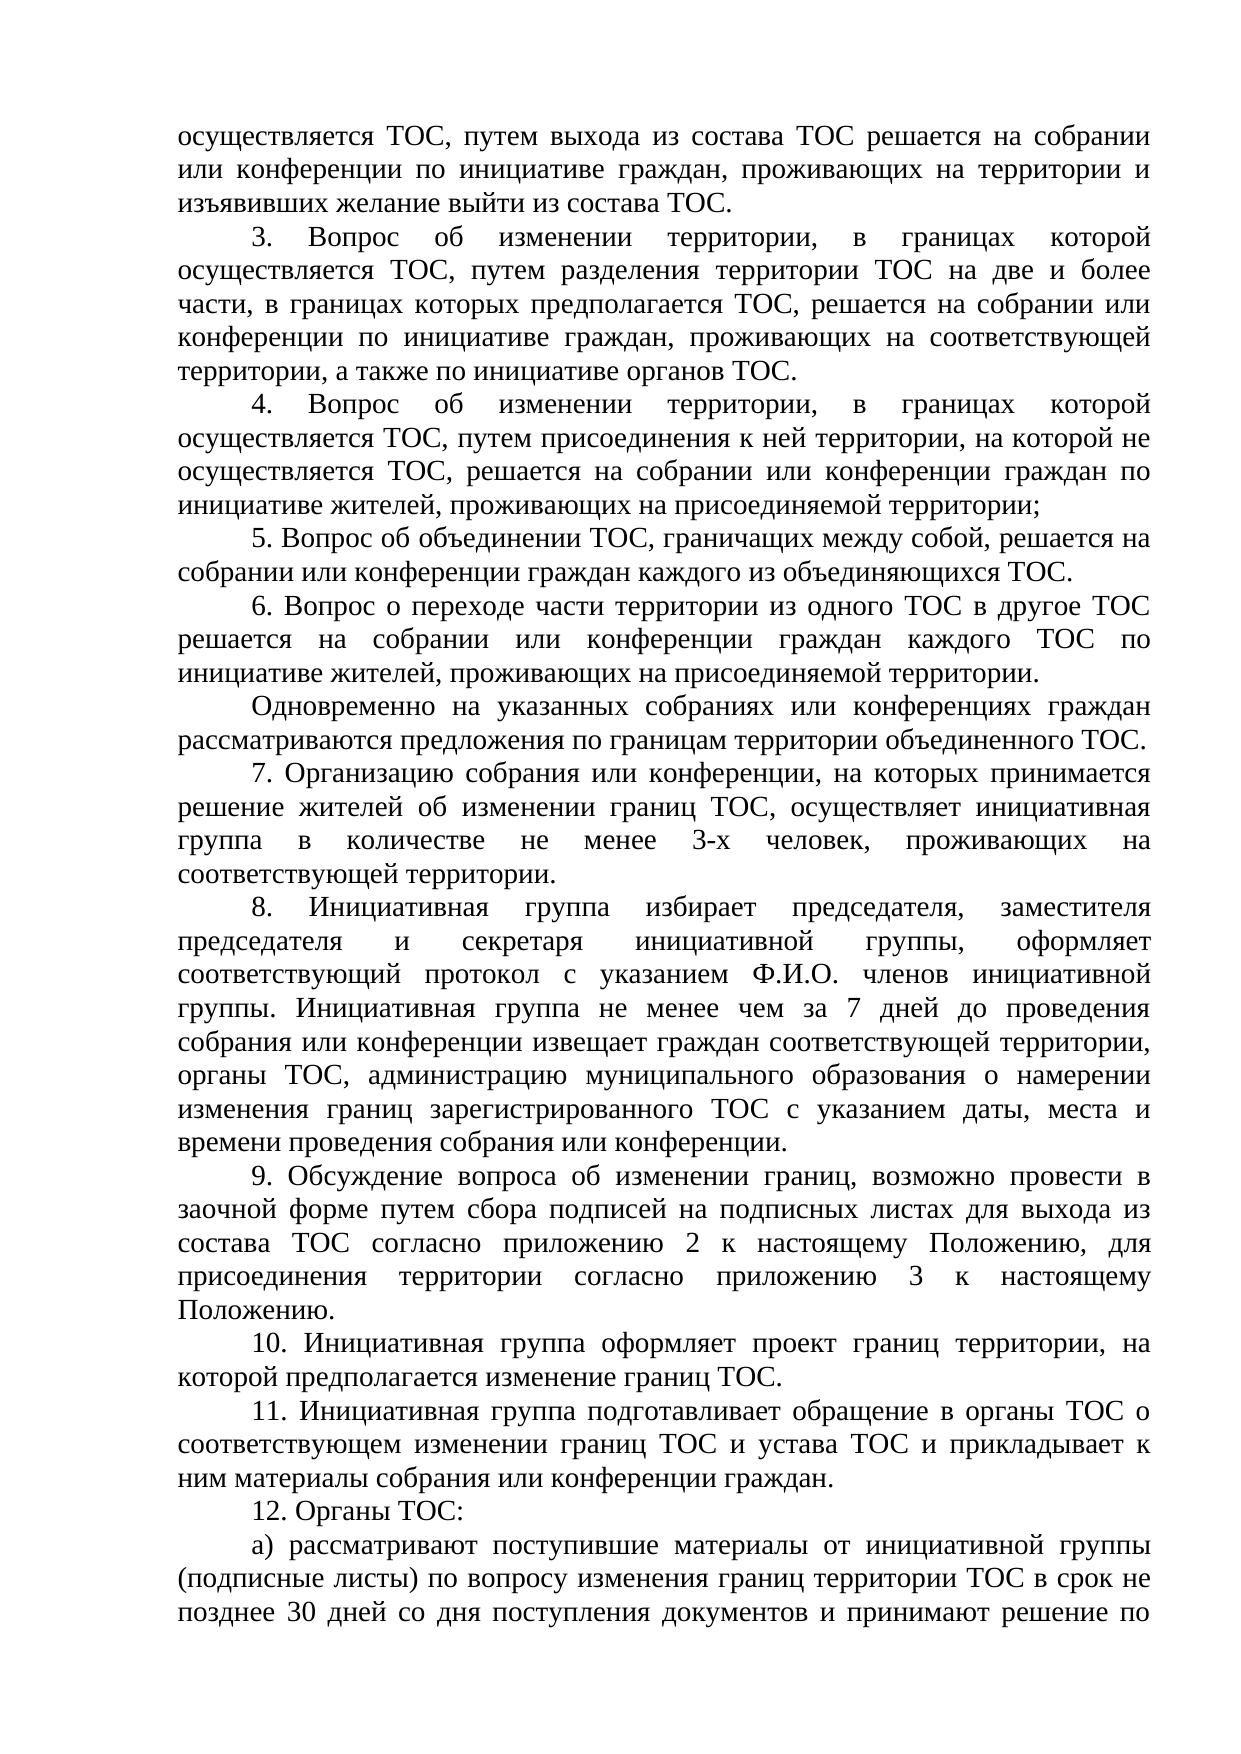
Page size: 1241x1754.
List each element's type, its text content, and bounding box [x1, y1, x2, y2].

text 4. Вопрос об изменении территории, в границах которой осуществляется ТОС, путем присоединения к ней территории, на которой не осуществляется ТОС, решается на собрании или конференции граждан по инициативе жителей, проживающих на присоединяемой территории; [177, 386, 1152, 521]
text 6. Вопрос о переходе части территории из одного ТОС в другое ТОС решается на собрании или конференции граждан каждого ТОС по инициативе жителей, проживающих на присоединяемой территории. [177, 588, 1152, 688]
text 3. Вопрос об изменении территории, в границах которой осуществляется ТОС, путем разделения территории ТОС на две и более части, в границах которых предполагается ТОС, решается на собрании или конференции по инициативе граждан, проживающих на соответствующей территории, а также по инициативе органов ТОС. [177, 219, 1152, 386]
text 11. Инициативная группа подготавливает обращение в органы ТОС о соответствующем изменении границ ТОС и устава ТОС и прикладывает к ним материалы собрания или конференции граждан. [177, 1393, 1152, 1493]
text 12. Органы ТОС: [177, 1493, 1152, 1527]
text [177, 118, 1152, 219]
text 10. Инициативная группа оформляет проект границ территории, на которой предполагается изменение границ ТОС. [177, 1326, 1152, 1393]
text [177, 1527, 1152, 1627]
text 7. Организацию собрания или конференции, на которых принимается решение жителей об изменении границ ТОС, осуществляет инициативная группа в количестве не менее 3-х человек, проживающих на соответствующей территории. [177, 755, 1152, 889]
text 8. Инициативная группа избирает председателя, заместителя председателя и секретаря инициативной группы, оформляет соответствующий протокол с указанием Ф.И.О. членов инициативной группы. Инициативная группа не менее чем за 7 дней до проведения собрания или конференции извещает граждан соответствующей территории, органы ТОС, администрацию муниципального образования о намерении изменения границ зарегистрированного ТОС с указанием даты, места и времени проведения собрания или конференции. [177, 889, 1152, 1158]
text 9. Обсуждение вопроса об изменении границ, возможно провести в заочной форме путем сбора подписей на подписных листах для выхода из состава ТОС согласно приложению 2 к настоящему Положению, для присоединения территории согласно приложению 3 к настоящему Положению. [177, 1158, 1152, 1326]
text 5. Вопрос об объединении ТОС, граничащих между собой, решается на собрании или конференции граждан каждого из объединяющихся ТОС. [177, 521, 1152, 588]
text Одновременно на указанных собраниях или конференциях граждан рассматриваются предложения по границам территории объединенного ТОС. [177, 688, 1152, 755]
